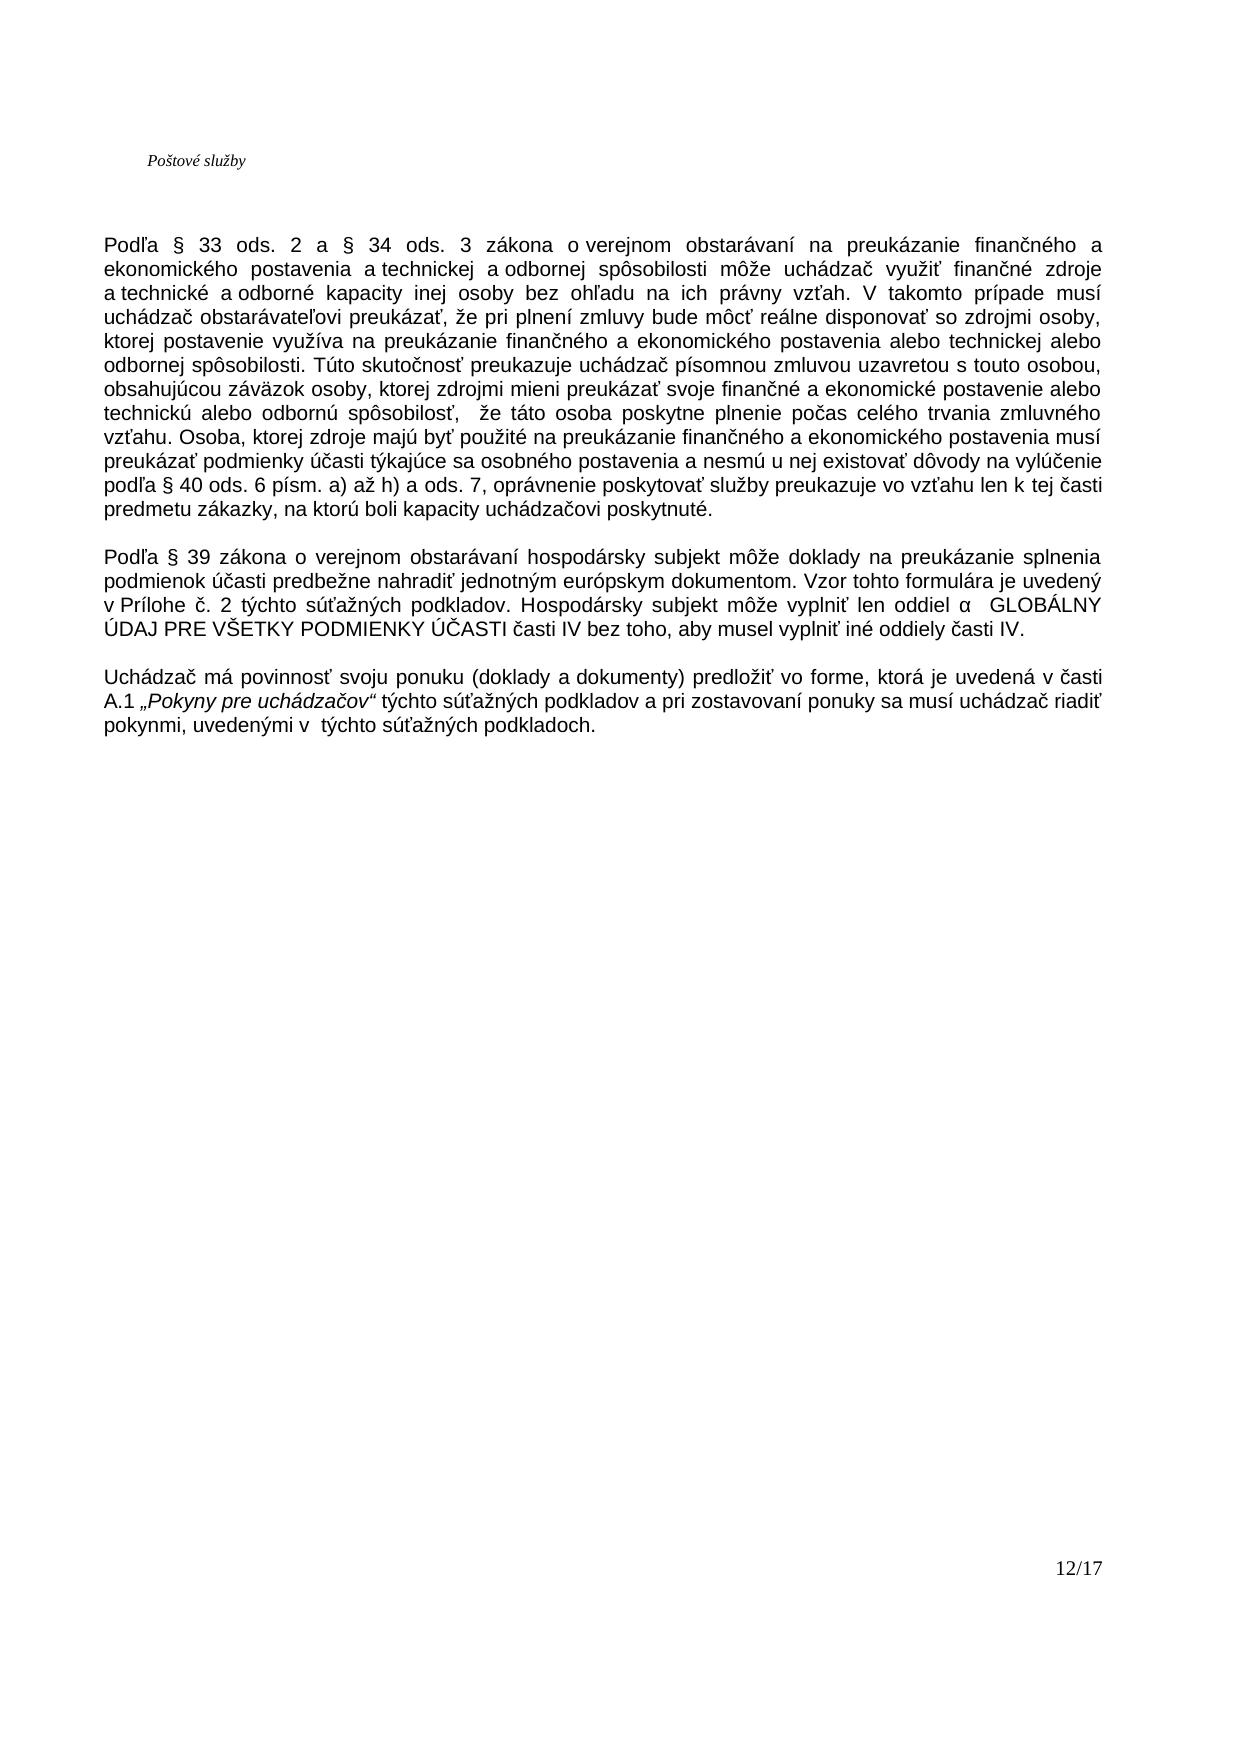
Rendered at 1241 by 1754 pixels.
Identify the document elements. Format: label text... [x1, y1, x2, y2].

text Podľa § 39 zákona o verejnom obstarávaní hospodársky subjekt môže doklady na preukázanie splnenia podmienok účasti predbežne nahradiť jednotným európskym dokumentom. Vzor tohto formulára je uvedený v Prílohe č. 2 týchto súťažných podkladov. Hospodársky subjekt môže vyplniť len oddiel α GLOBÁLNY ÚDAJ PRE VŠETKY PODMIENKY ÚČASTI časti IV bez toho, aby musel vyplniť iné oddiely časti IV. [103, 545, 1103, 641]
text Uchádzač má povinnosť svoju ponuku (doklady a dokumenty) predložiť vo forme, ktorá je uvedená v časti A.1 „Pokyny pre uchádzačov“ týchto súťažných podkladov a pri zostavovaní ponuky sa musí uchádzač riadiť pokynmi, uvedenými v týchto súťažných podkladoch. [103, 664, 1103, 736]
text Podľa § 33 ods. 2 a § 34 ods. 3 zákona o verejnom obstarávaní na preukázanie finančného a ekonomického postavenia a technickej a odbornej spôsobilosti môže uchádzač využiť finančné zdroje a technické a odborné kapacity inej osoby bez ohľadu na ich právny vzťah. V takomto prípade musí uchádzač obstarávateľovi preukázať, že pri plnení zmluvy bude môcť reálne disponovať so zdrojmi osoby, ktorej postavenie využíva na preukázanie finančného a ekonomického postavenia alebo technickej alebo odbornej spôsobilosti. Túto skutočnosť preukazuje uchádzač písomnou zmluvou uzavretou s touto osobou, obsahujúcou záväzok osoby, ktorej zdrojmi mieni preukázať svoje finančné a ekonomické postavenie alebo technickú alebo odbornú spôsobilosť, že táto osoba poskytne plnenie počas celého trvania zmluvného vzťahu. Osoba, ktorej zdroje majú byť použité na preukázanie finančného a ekonomického postavenia musí preukázať podmienky účasti týkajúce sa osobného postavenia a nesmú u nej existovať dôvody na vylúčenie podľa § 40 ods. 6 písm. a) až h) a ods. 7, oprávnenie poskytovať služby preukazuje vo vzťahu len k tej časti predmetu zákazky, na ktorú boli kapacity uchádzačovi poskytnuté. [51, 176, 1103, 521]
